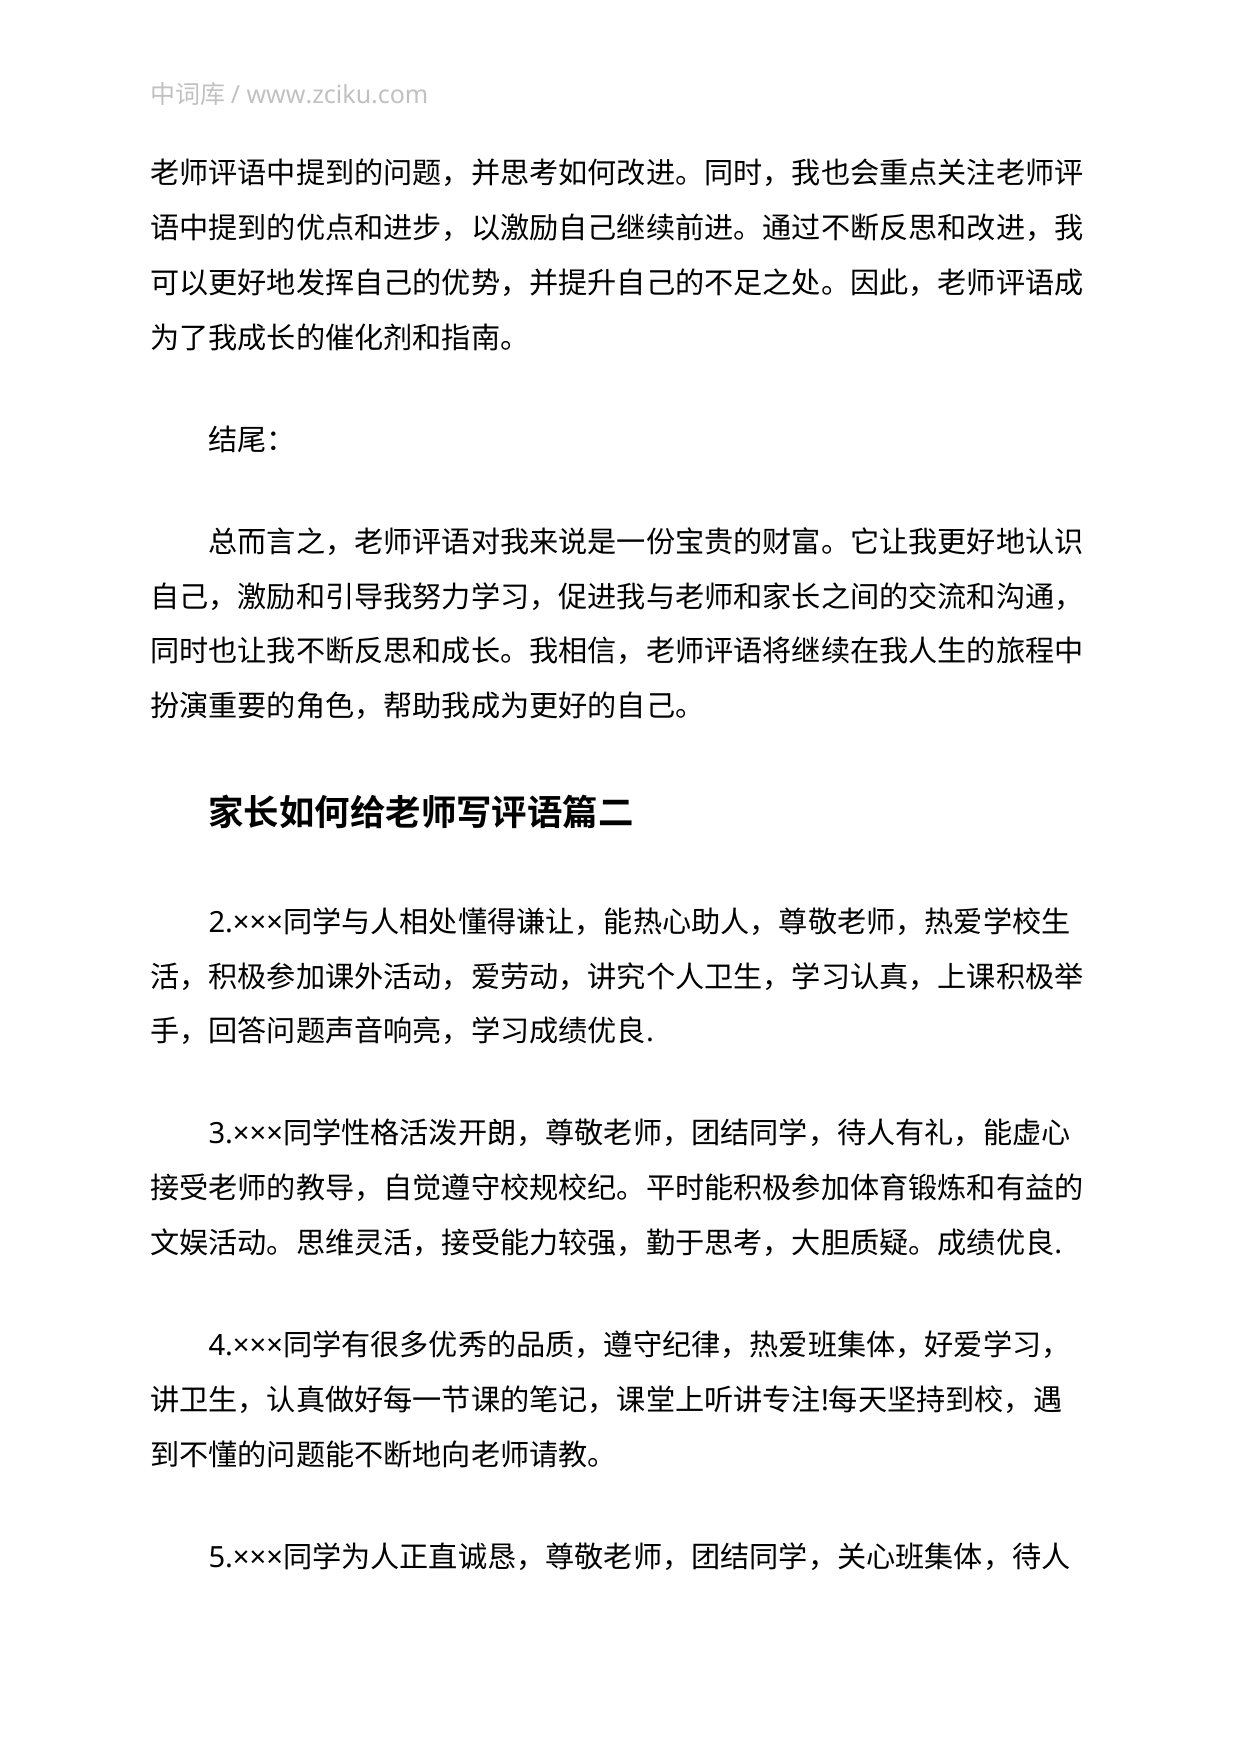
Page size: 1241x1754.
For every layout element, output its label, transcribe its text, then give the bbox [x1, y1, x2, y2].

text 2.×××同学与人相处懂得谦让，能热心助人，尊敬老师，热爱学校生活，积极参加课外活动，爱劳动，讲究个人卫生，学习认真，上课积极举手，回答问题声音响亮，学习成绩优良. [150, 898, 1090, 1050]
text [150, 1534, 1090, 1576]
text 结尾： [150, 416, 1090, 459]
text 总而言之，老师评语对我来说是一份宝贵的财富。它让我更好地认识自己，激励和引导我努力学习，促进我与老师和家长之间的交流和沟通，同时也让我不断反思和成长。我相信，老师评语将继续在我人生的旅程中扮演重要的角色，帮助我成为更好的自己。 [150, 518, 1090, 725]
text 4.×××同学有很多优秀的品质，遵守纪律，热爱班集体，好爱学习，讲卫生，认真做好每一节课的笔记，课堂上听讲专注!每天坚持到校，遇到不懂的问题能不断地向老师请教。 [150, 1322, 1090, 1474]
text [150, 150, 1090, 357]
text 3.×××同学性格活泼开朗，尊敬老师，团结同学，待人有礼，能虚心接受老师的教导，自觉遵守校规校纪。平时能积极参加体育锻炼和有益的文娱活动。思维灵活，接受能力较强，勤于思考，大胆质疑。成绩优良. [150, 1110, 1090, 1262]
text 家长如何给老师写评语篇二 [150, 785, 1090, 836]
